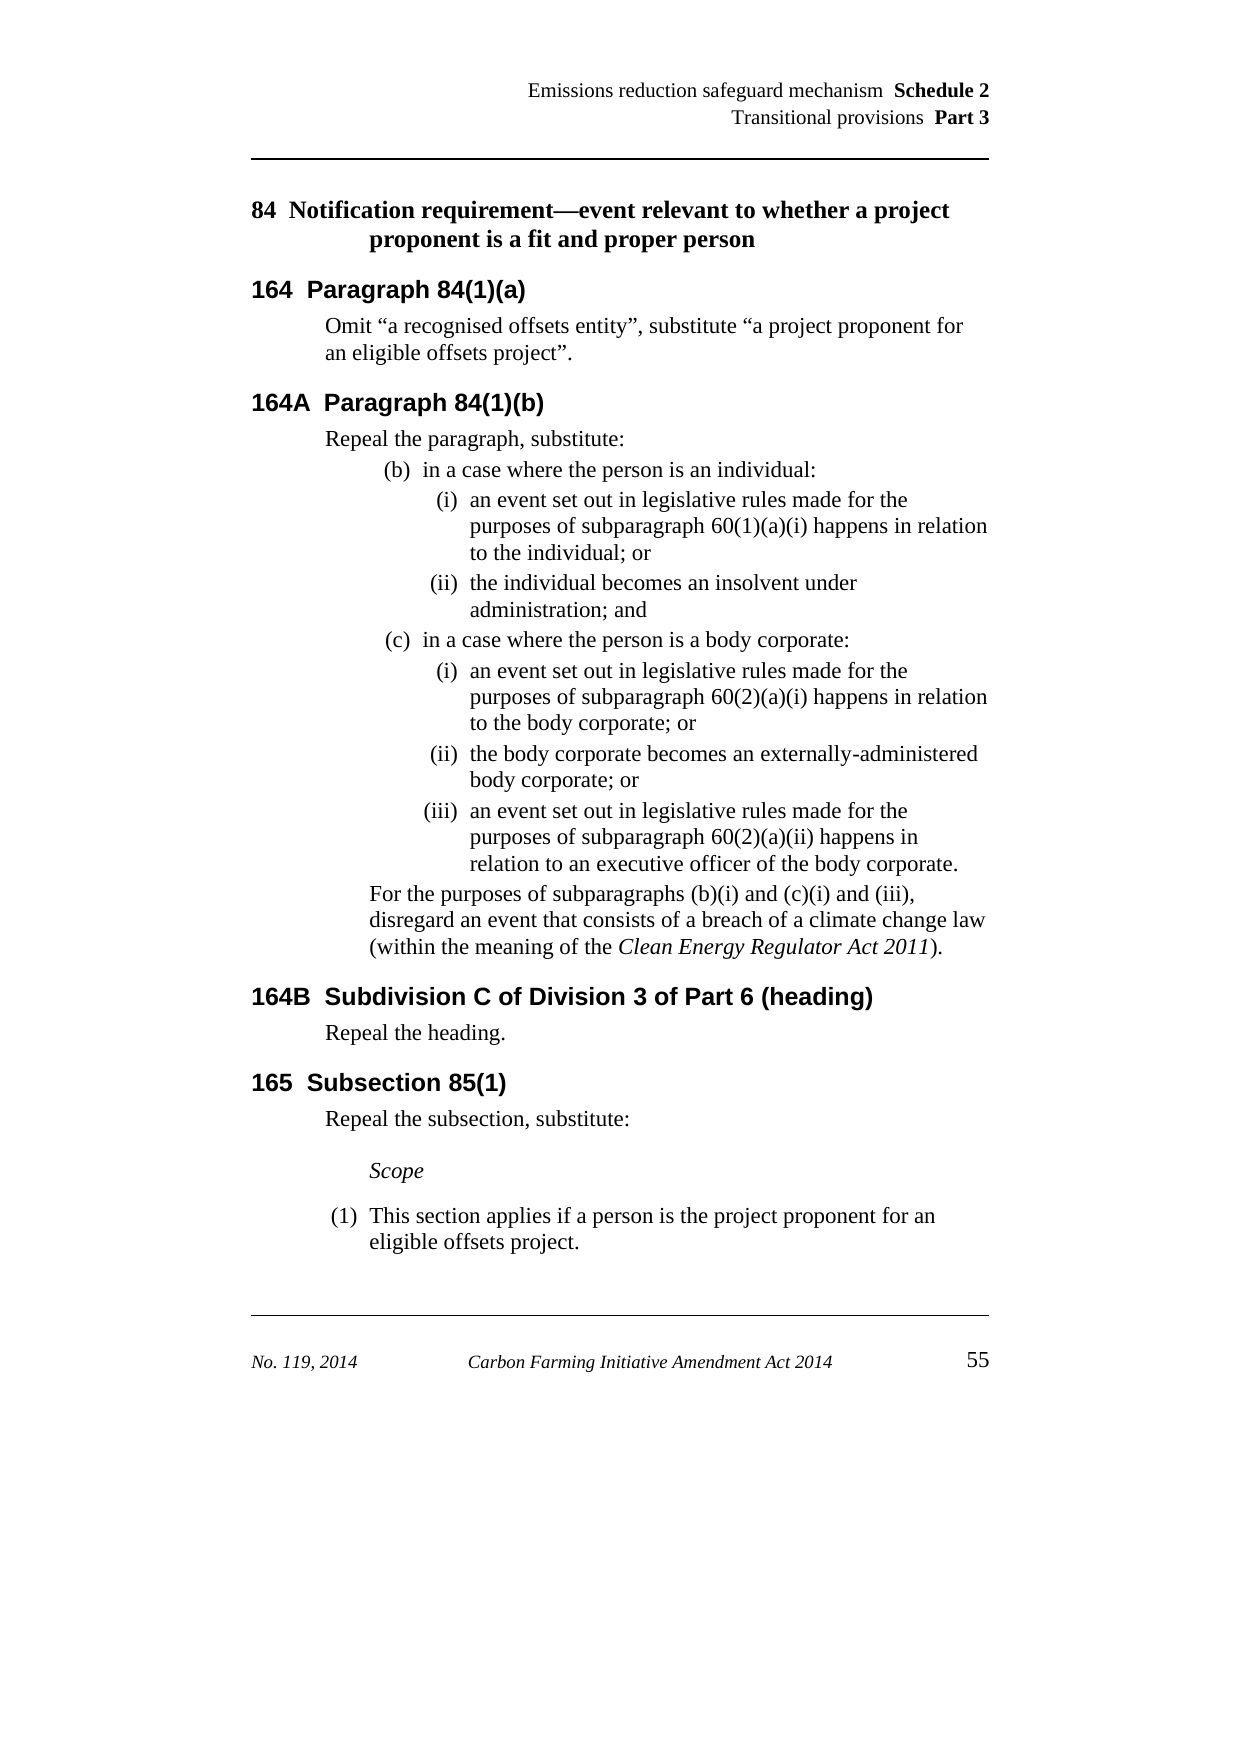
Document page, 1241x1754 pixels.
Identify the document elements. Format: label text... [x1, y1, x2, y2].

text Repeal the heading. [325, 1019, 989, 1046]
text (i) an event set out in legislative rules made for the purposes of subparagraph 60(1)(a)(i) happens in relation to the individual; or [251, 486, 989, 565]
text (ii) the body corporate becomes an externally-administered body corporate; or [251, 740, 989, 793]
text (iii) an event set out in legislative rules made for the purposes of subparagraph 60(2)(a)(ii) happens in relation to an executive officer of the body corporate. [251, 797, 989, 876]
text 165 Subsection 85(1) [251, 1068, 989, 1097]
text Scope [369, 1157, 989, 1183]
text (c) in a case where the person is a body corporate: [251, 626, 989, 653]
text Omit “a recognised offsets entity”, substitute “a project proponent for an eligible offsets project”. [325, 312, 989, 365]
text 164B Subdivision C of Division 3 of Part 6 (heading) [251, 982, 989, 1011]
text (ii) the individual becomes an insolvent under administration; and [251, 569, 989, 622]
text Repeal the subsection, substitute: [325, 1106, 989, 1132]
text Repeal the paragraph, substitute: [325, 425, 989, 451]
text (i) an event set out in legislative rules made for the purposes of subparagraph 60(2)(a)(i) happens in relation to the body corporate; or [251, 657, 989, 736]
text 164 Paragraph 84(1)(a) [251, 275, 989, 304]
text 84 Notification requirement—event relevant to whether a project proponent is a fit and proper person [251, 195, 989, 252]
text For the purposes of subparagraphs (b)(i) and (c)(i) and (iii), disregard an event that consists of a breach of a climate change law (within the meaning of the Clean Energy Regulator Act 2011). [369, 880, 989, 959]
text (b) in a case where the person is an individual: [251, 456, 989, 482]
text 164A Paragraph 84(1)(b) [251, 388, 989, 417]
text (1) This section applies if a person is the project proponent for an eligible offsets project. [251, 1202, 989, 1255]
